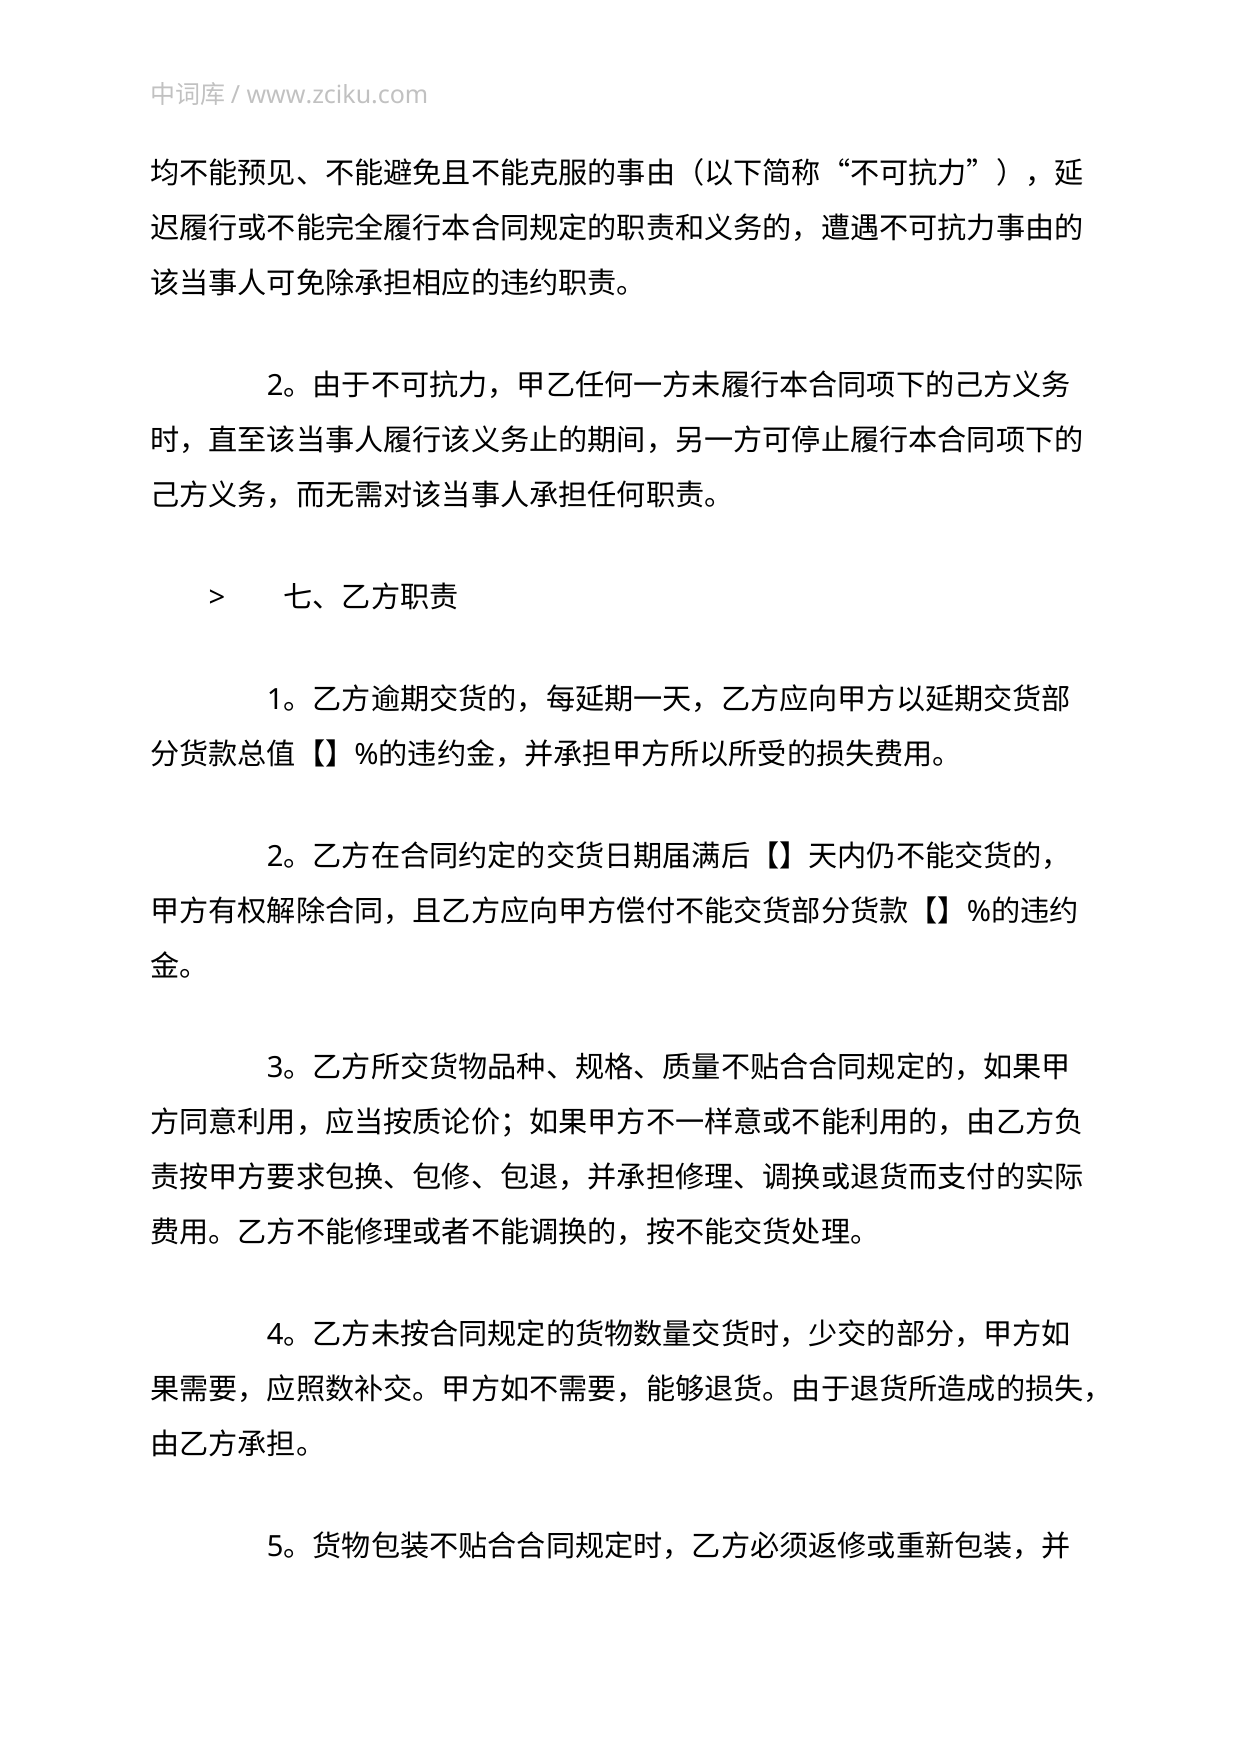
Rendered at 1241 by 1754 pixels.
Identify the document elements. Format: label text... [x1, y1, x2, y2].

text 4。乙方未按合同规定的货物数量交货时，少交的部分，甲方如果需要，应照数补交。甲方如不需要，能够退货。由于退货所造成的损失，由乙方承担。 [150, 1311, 1090, 1463]
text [150, 1522, 1090, 1564]
text 3。乙方所交货物品种、规格、质量不贴合合同规定的，如果甲方同意利用，应当按质论价；如果甲方不一样意或不能利用的，由乙方负责按甲方要求包换、包修、包退，并承担修理、调换或退货而支付的实际费用。乙方不能修理或者不能调换的，按不能交货处理。 [150, 1044, 1090, 1251]
text 2。乙方在合同约定的交货日期届满后【】天内仍不能交货的，甲方有权解除合同，且乙方应向甲方偿付不能交货部分货款【】%的违约金。 [150, 832, 1090, 984]
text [150, 150, 1090, 302]
text > 七、乙方职责 [150, 573, 1090, 616]
text 2。由于不可抗力，甲乙任何一方未履行本合同项下的己方义务时，直至该当事人履行该义务止的期间，另一方可停止履行本合同项下的己方义务，而无需对该当事人承担任何职责。 [150, 362, 1090, 514]
text 1。乙方逾期交货的，每延期一天，乙方应向甲方以延期交货部分货款总值【】%的违约金，并承担甲方所以所受的损失费用。 [150, 675, 1090, 773]
